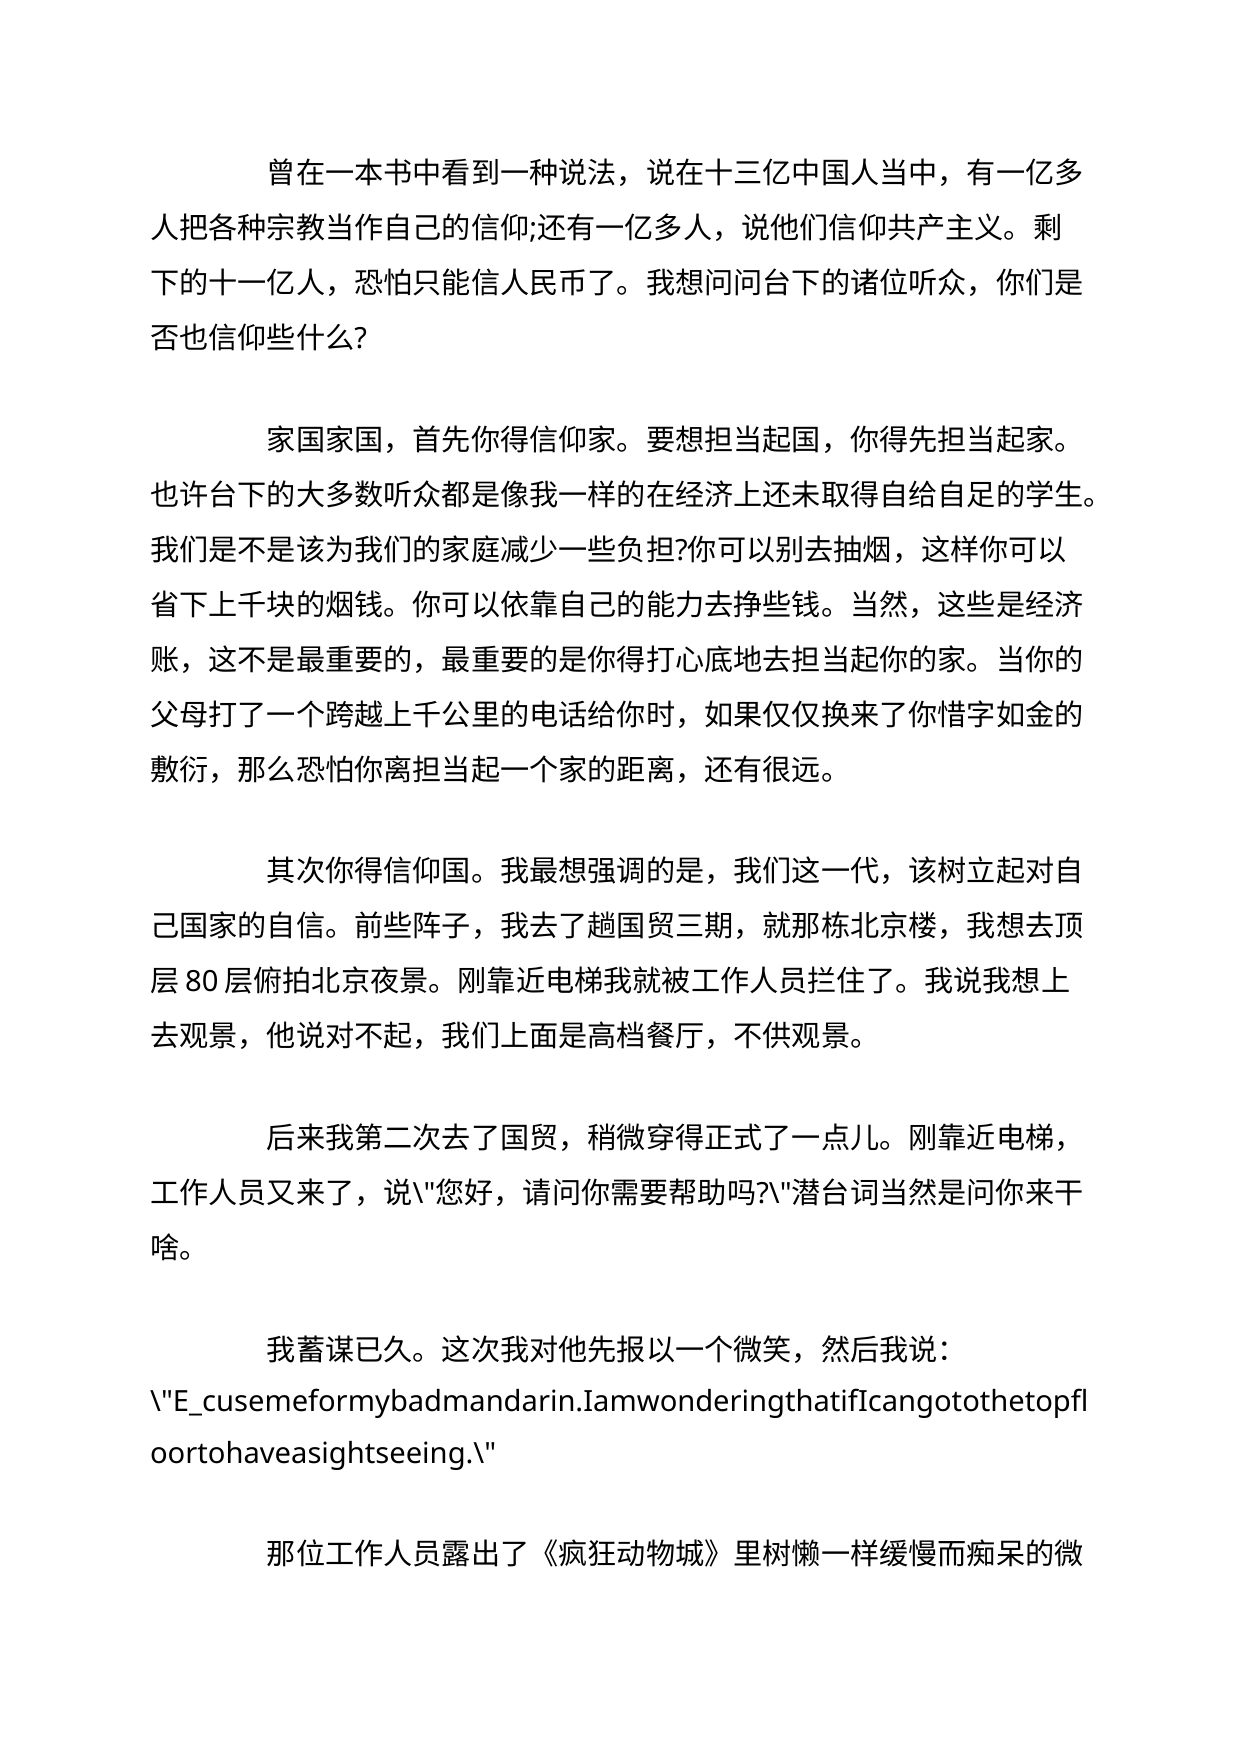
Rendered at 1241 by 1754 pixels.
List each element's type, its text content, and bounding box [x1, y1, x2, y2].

text 家国家国，首先你得信仰家。要想担当起国，你得先担当起家。也许台下的大多数听众都是像我一样的在经济上还未取得自给自足的学生。我们是不是该为我们的家庭减少一些负担?你可以别去抽烟，这样你可以省下上千块的烟钱。你可以依靠自己的能力去挣些钱。当然，这些是经济账，这不是最重要的，最重要的是你得打心底地去担当起你的家。当你的父母打了一个跨越上千公里的电话给你时，如果仅仅换来了你惜字如金的敷衍，那么恐怕你离担当起一个家的距离，还有很远。 [150, 417, 1090, 788]
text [150, 1530, 1090, 1573]
text 后来我第二次去了国贸，稍微穿得正式了一点儿。刚靠近电梯，工作人员又来了，说\"您好，请问你需要帮助吗?\"潜台词当然是问你来干啥。 [150, 1114, 1090, 1267]
text 其次你得信仰国。我最想强调的是，我们这一代，该树立起对自己国家的自信。前些阵子，我去了趟国贸三期，就那栋北京楼，我想去顶层80层俯拍北京夜景。刚靠近电梯我就被工作人员拦住了。我说我想上去观景，他说对不起，我们上面是高档餐厅，不供观景。 [150, 848, 1090, 1055]
text 我蓄谋已久。这次我对他先报以一个微笑，然后我说：\"E_cusemeformybadmandarin.IamwonderingthatifIcangotothetopfloortohaveasightseeing.\" [150, 1326, 1090, 1472]
text 曾在一本书中看到一种说法，说在十三亿中国人当中，有一亿多人把各种宗教当作自己的信仰;还有一亿多人，说他们信仰共产主义。剩下的十一亿人，恐怕只能信人民币了。我想问问台下的诸位听众，你们是否也信仰些什么? [150, 150, 1090, 357]
